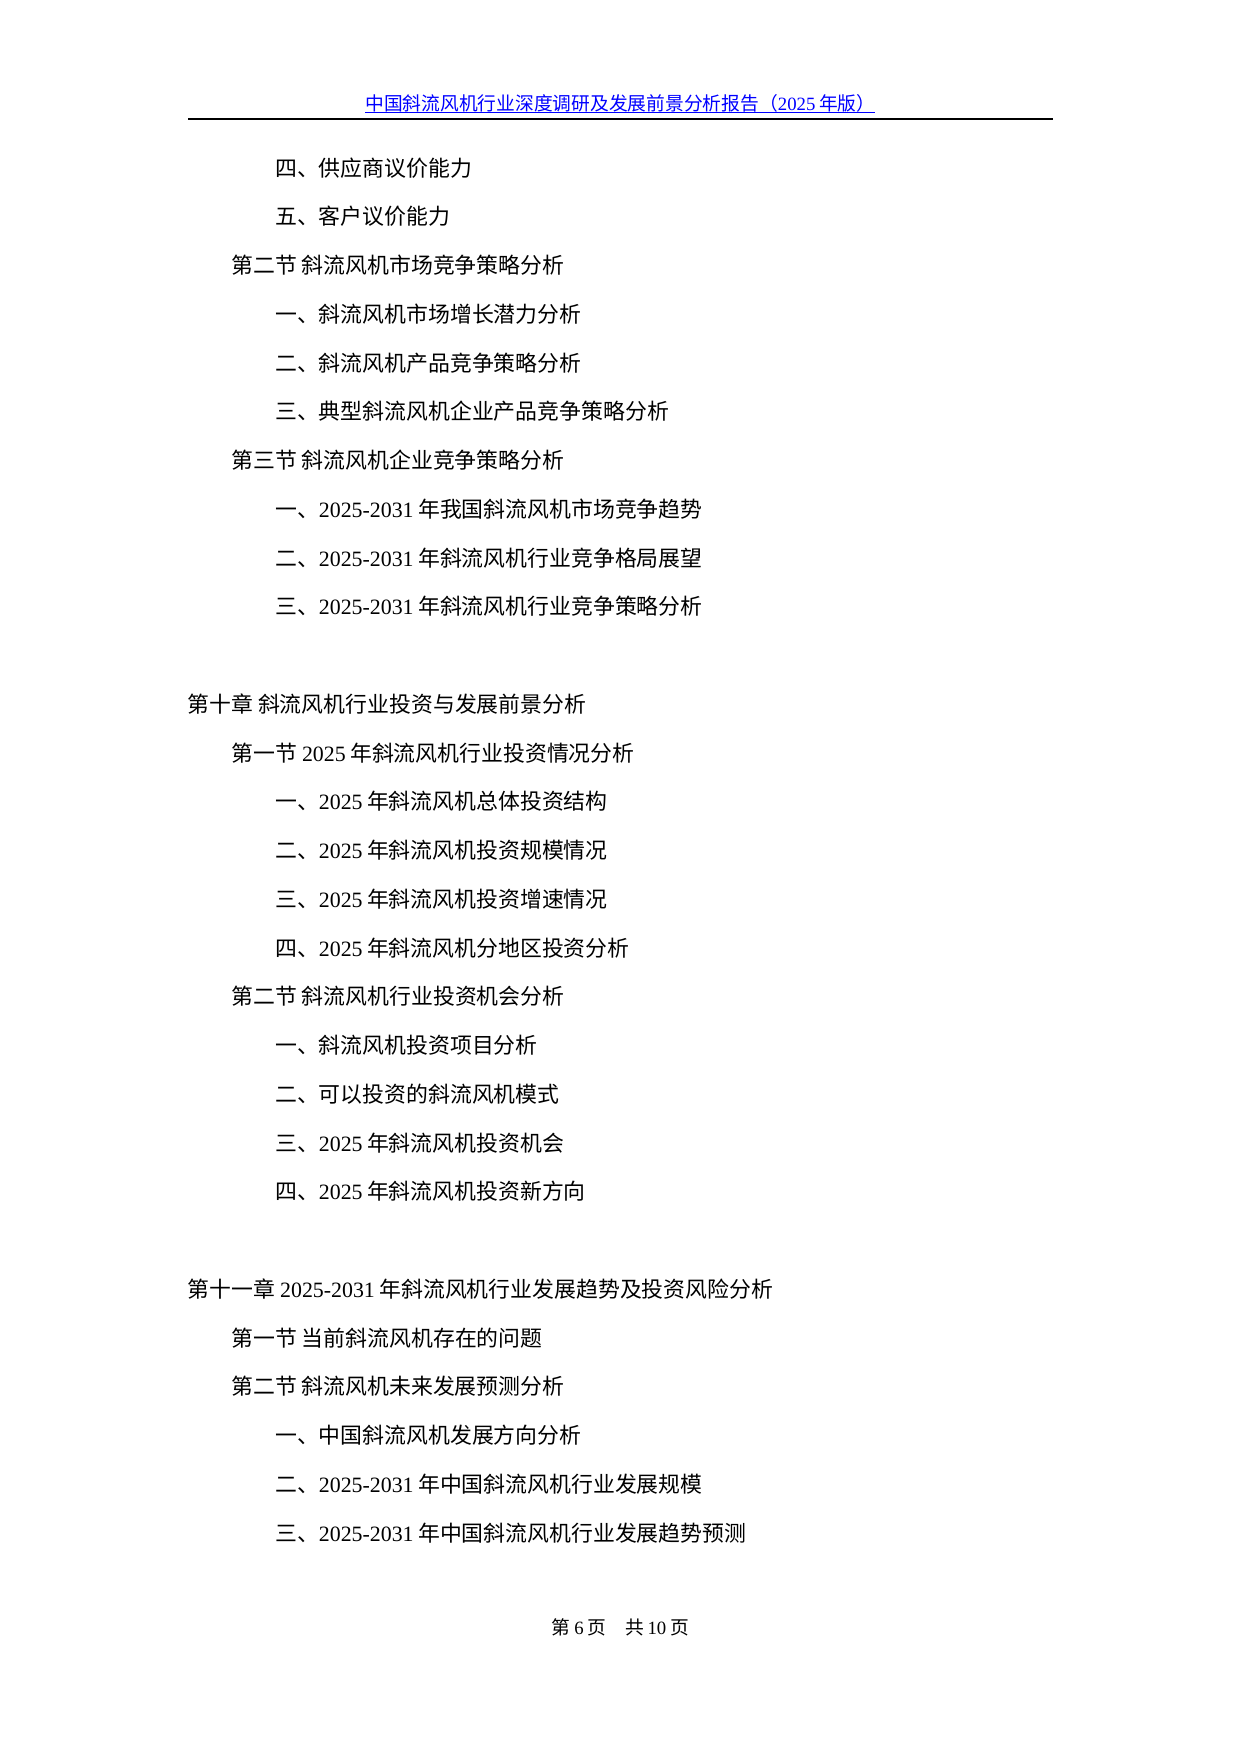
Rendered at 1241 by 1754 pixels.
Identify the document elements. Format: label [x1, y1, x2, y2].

text [187, 150, 1053, 1548]
